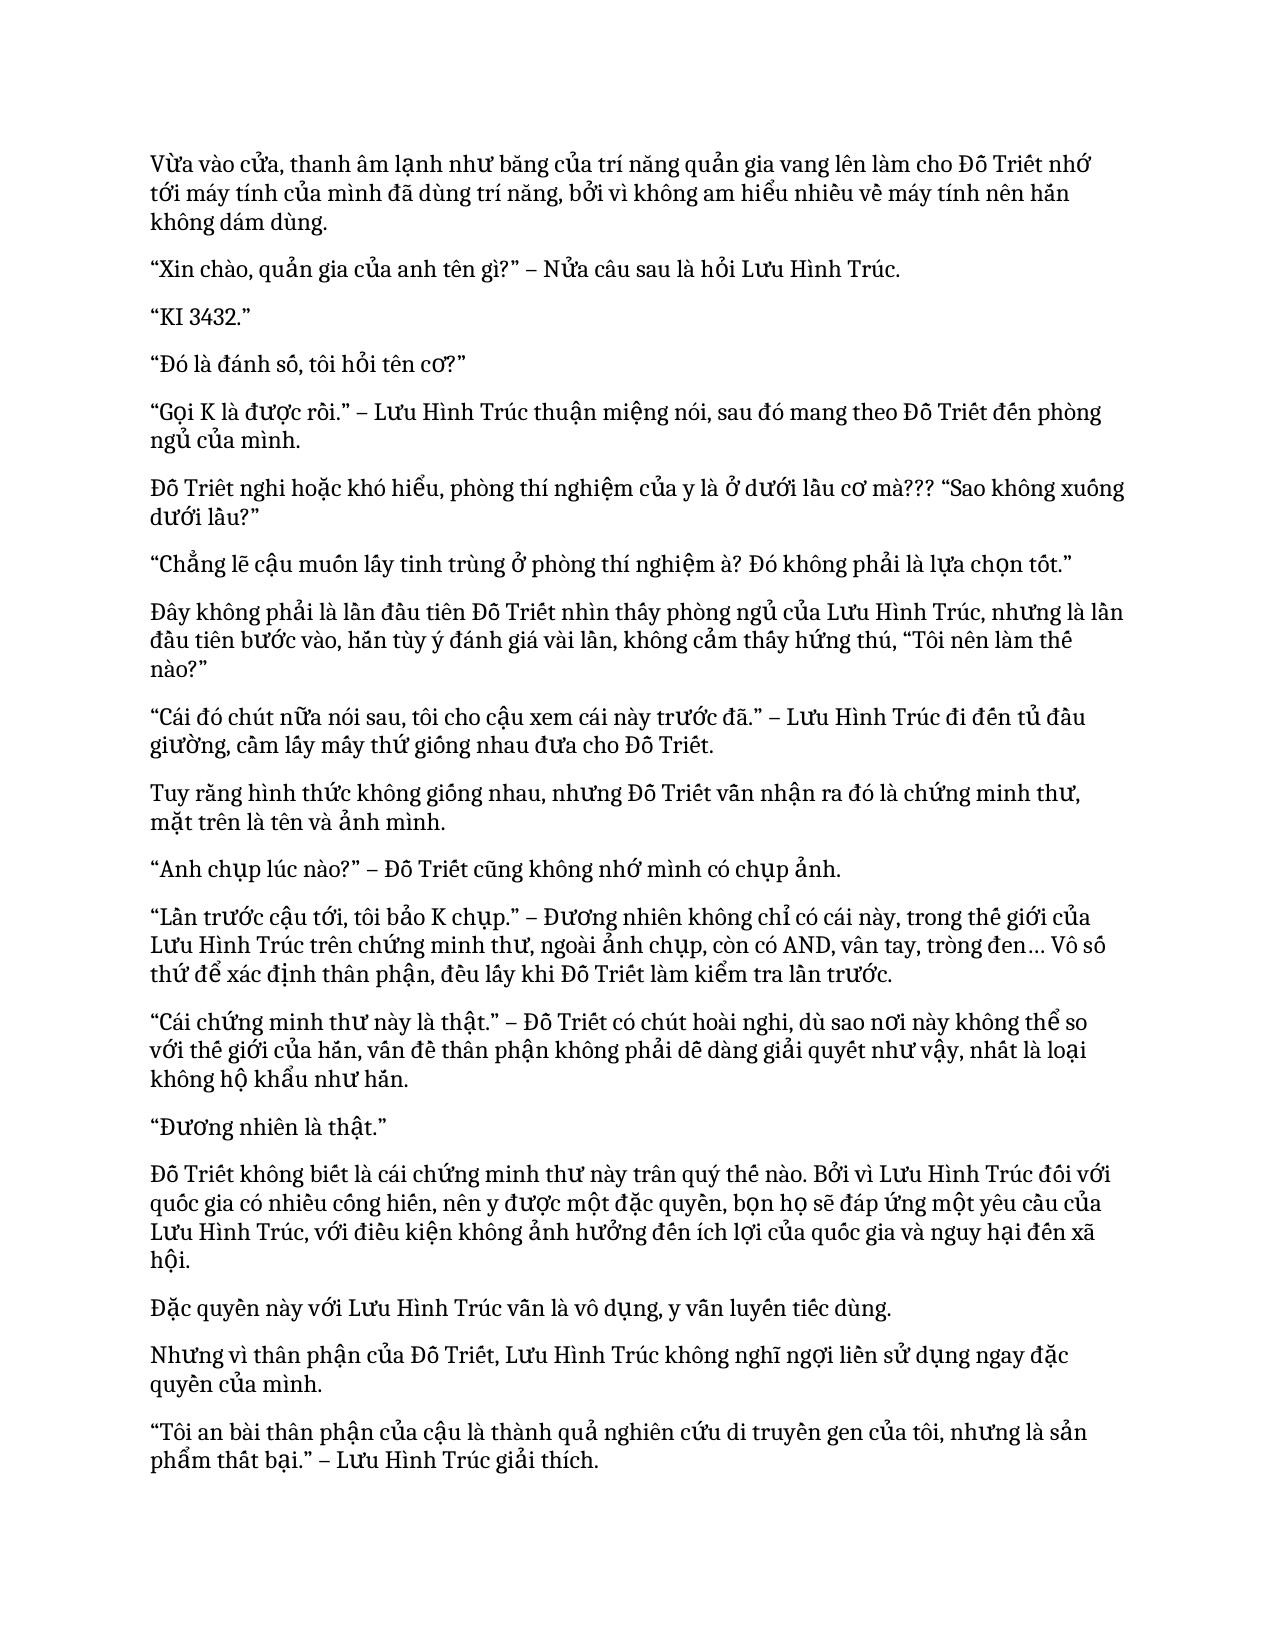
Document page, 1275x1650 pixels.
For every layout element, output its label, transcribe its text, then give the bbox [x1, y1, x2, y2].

text “Chẳng lẽ cậu muốn lấy tinh trùng ở phòng thí nghiệm à? Đó không phải là lựa chọn tốt.” [150, 550, 1125, 579]
text “Cái đó chút nữa nói sau, tôi cho cậu xem cái này trước đã.” – Lưu Hình Trúc đi đến tủ đầu giường, cầm lấy mấy thứ giống nhau đưa cho Đỗ Triết. [150, 702, 1125, 760]
text Đỗ Triêt nghi hoặc khó hiểu, phòng thí nghiệm của y là ở dưới lầu cơ mà??? “Sao không xuống dưới lầu?” [150, 474, 1125, 531]
text Đỗ Triết không biết là cái chứng minh thư này trân quý thế nào. Bởi vì Lưu Hình Trúc đối với quốc gia có nhiều cống hiến, nên y được một đặc quyền, bọn họ sẽ đáp ứng một yêu cầu của Lưu Hình Trúc, với điều kiện không ảnh hưởng đến ích lợi của quốc gia và nguy hại đến xã hội. [150, 1160, 1125, 1275]
text “Lần trước cậu tới, tôi bảo K chụp.” – Đương nhiên không chỉ có cái này, trong thế giới của Lưu Hình Trúc trên chứng minh thư, ngoài ảnh chụp, còn có AND, vân tay, tròng đen… Vô số thứ để xác định thân phận, đều lấy khi Đỗ Triết làm kiểm tra lần trước. [150, 902, 1125, 989]
text Đây không phải là lần đầu tiên Đỗ Triết nhìn thấy phòng ngủ của Lưu Hình Trúc, nhưng là lần đầu tiên bước vào, hắn tùy ý đánh giá vài lần, không cảm thấy hứng thú, “Tôi nên làm thế nào?” [150, 597, 1125, 684]
text “KI 3432.” [150, 302, 1125, 331]
text “Đương nhiên là thật.” [150, 1112, 1125, 1141]
text “Gọi K là được rồi.” – Lưu Hình Trúc thuận miệng nói, sau đó mang theo Đỗ Triết đến phòng ngủ của mình. [150, 397, 1125, 455]
text “Xin chào, quản gia của anh tên gì?” – Nửa câu sau là hỏi Lưu Hình Trúc. [150, 255, 1125, 284]
text Vừa vào cửa, thanh âm lạnh như băng của trí năng quản gia vang lên làm cho Đỗ Triết nhớ tới máy tính của mình đã dùng trí năng, bởi vì không am hiểu nhiều về máy tính nên hắn không dám dùng. [150, 150, 1125, 236]
text “Cái chứng minh thư này là thật.” – Đỗ Triết có chút hoài nghi, dù sao nơi này không thể so với thế giới của hắn, vấn đề thân phận không phải dễ dàng giải quyết như vậy, nhất là loại không hộ khẩu như hắn. [150, 1007, 1125, 1094]
text “Anh chụp lúc nào?” – Đỗ Triết cũng không nhớ mình có chụp ảnh. [150, 855, 1125, 884]
text Tuy rằng hình thức không giống nhau, nhưng Đỗ Triết vẫn nhận ra đó là chứng minh thư, mặt trên là tên và ảnh mình. [150, 779, 1125, 836]
text Đặc quyền này với Lưu Hình Trúc vẫn là vô dụng, y vẫn luyến tiếc dùng. [150, 1294, 1125, 1322]
text “Đó là đánh số, tôi hỏi tên cơ?” [150, 350, 1125, 379]
text Nhưng vì thân phận của Đỗ Triết, Lưu Hình Trúc không nghĩ ngợi liền sử dụng ngay đặc quyền của mình. [150, 1341, 1125, 1399]
text “Tôi an bài thân phận của cậu là thành quả nghiên cứu di truyền gen của tôi, nhưng là sản phẩm thất bại.” – Lưu Hình Trúc giải thích. [150, 1417, 1125, 1475]
